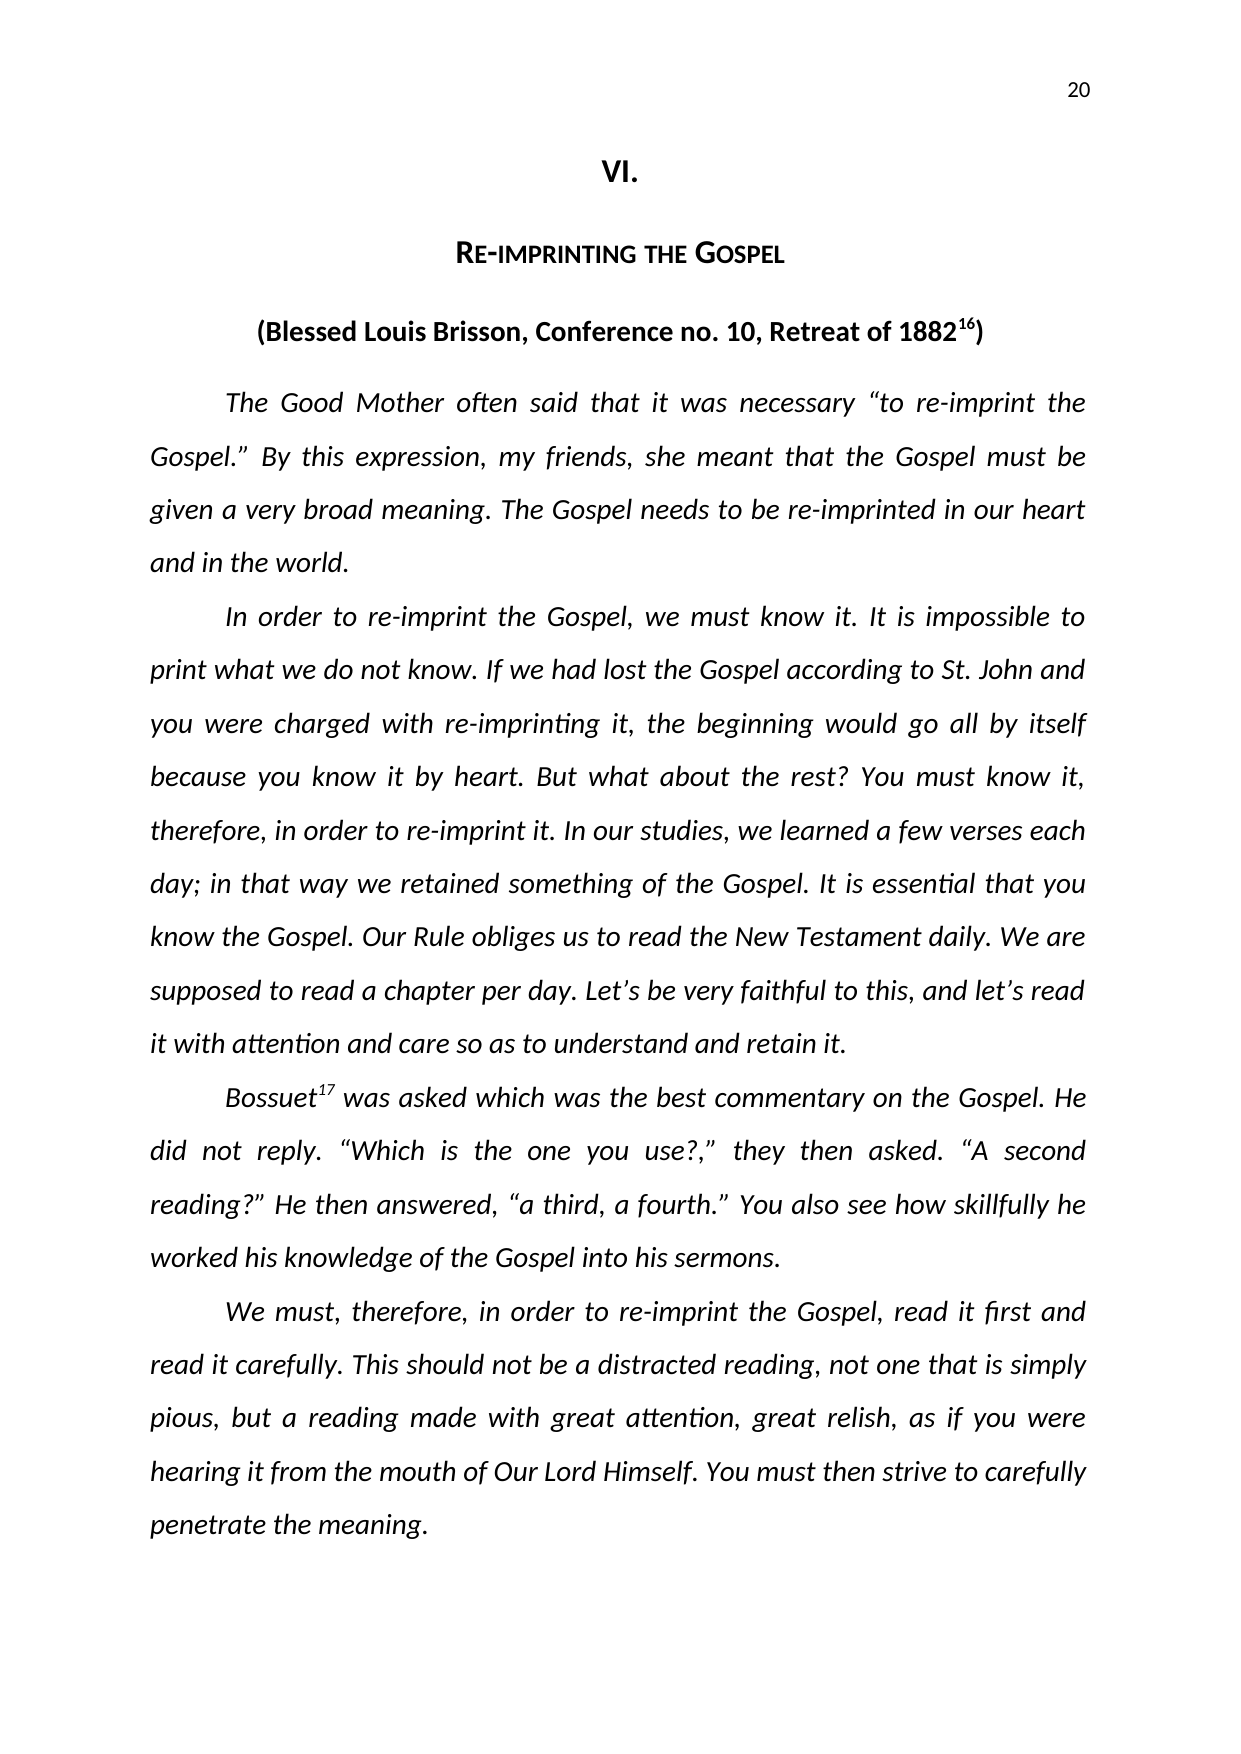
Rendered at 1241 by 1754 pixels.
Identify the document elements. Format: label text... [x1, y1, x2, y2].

text We must, therefore, in order to re-imprint the Gospel, read it first and read it carefully. This should not be a distracted reading, not one that is simply pious, but a reading made with great attention, great relish, as if you were hearing it from the mouth of Our Lord Himself. You must then strive to carefully penetrate the meaning. [150, 1293, 1090, 1542]
text (Blessed Louis Brisson, Conference no. 10, Retreat of 1882) [150, 313, 1090, 348]
text VI. [150, 150, 1090, 191]
text In order to re-imprint the Gospel, we must know it. It is impossible to print what we do not know. If we had lost the Gospel according to St. John and you were charged with re-imprinting it, the beginning would go all by itself because you know it by heart. But what about the rest? You must know it, therefore, in order to re-imprint it. In our studies, we learned a few verses each day; in that way we retained something of the Gospel. It is essential that you know the Gospel. Our Rule obliges us to read the New Testament daily. We are supposed to read a chapter per day. Let’s be very faithful to this, and let’s read it with attention and care so as to understand and retain it. [150, 598, 1090, 1061]
text Bossuet was asked which was the best commentary on the Gospel. He did not reply. “Which is the one you use?,” they then asked. “A second reading?” He then answered, “a third, a fourth.” You also see how skillfully he worked his knowledge of the Gospel into his sermons. [150, 1079, 1090, 1275]
text Re-imprinting the Gospel [150, 231, 1090, 272]
text The Good Mother often said that it was necessary “to re-imprint the Gospel.” By this expression, my friends, she meant that the Gospel must be given a very broad meaning. The Gospel needs to be re-imprinted in our heart and in the world. [150, 384, 1090, 580]
